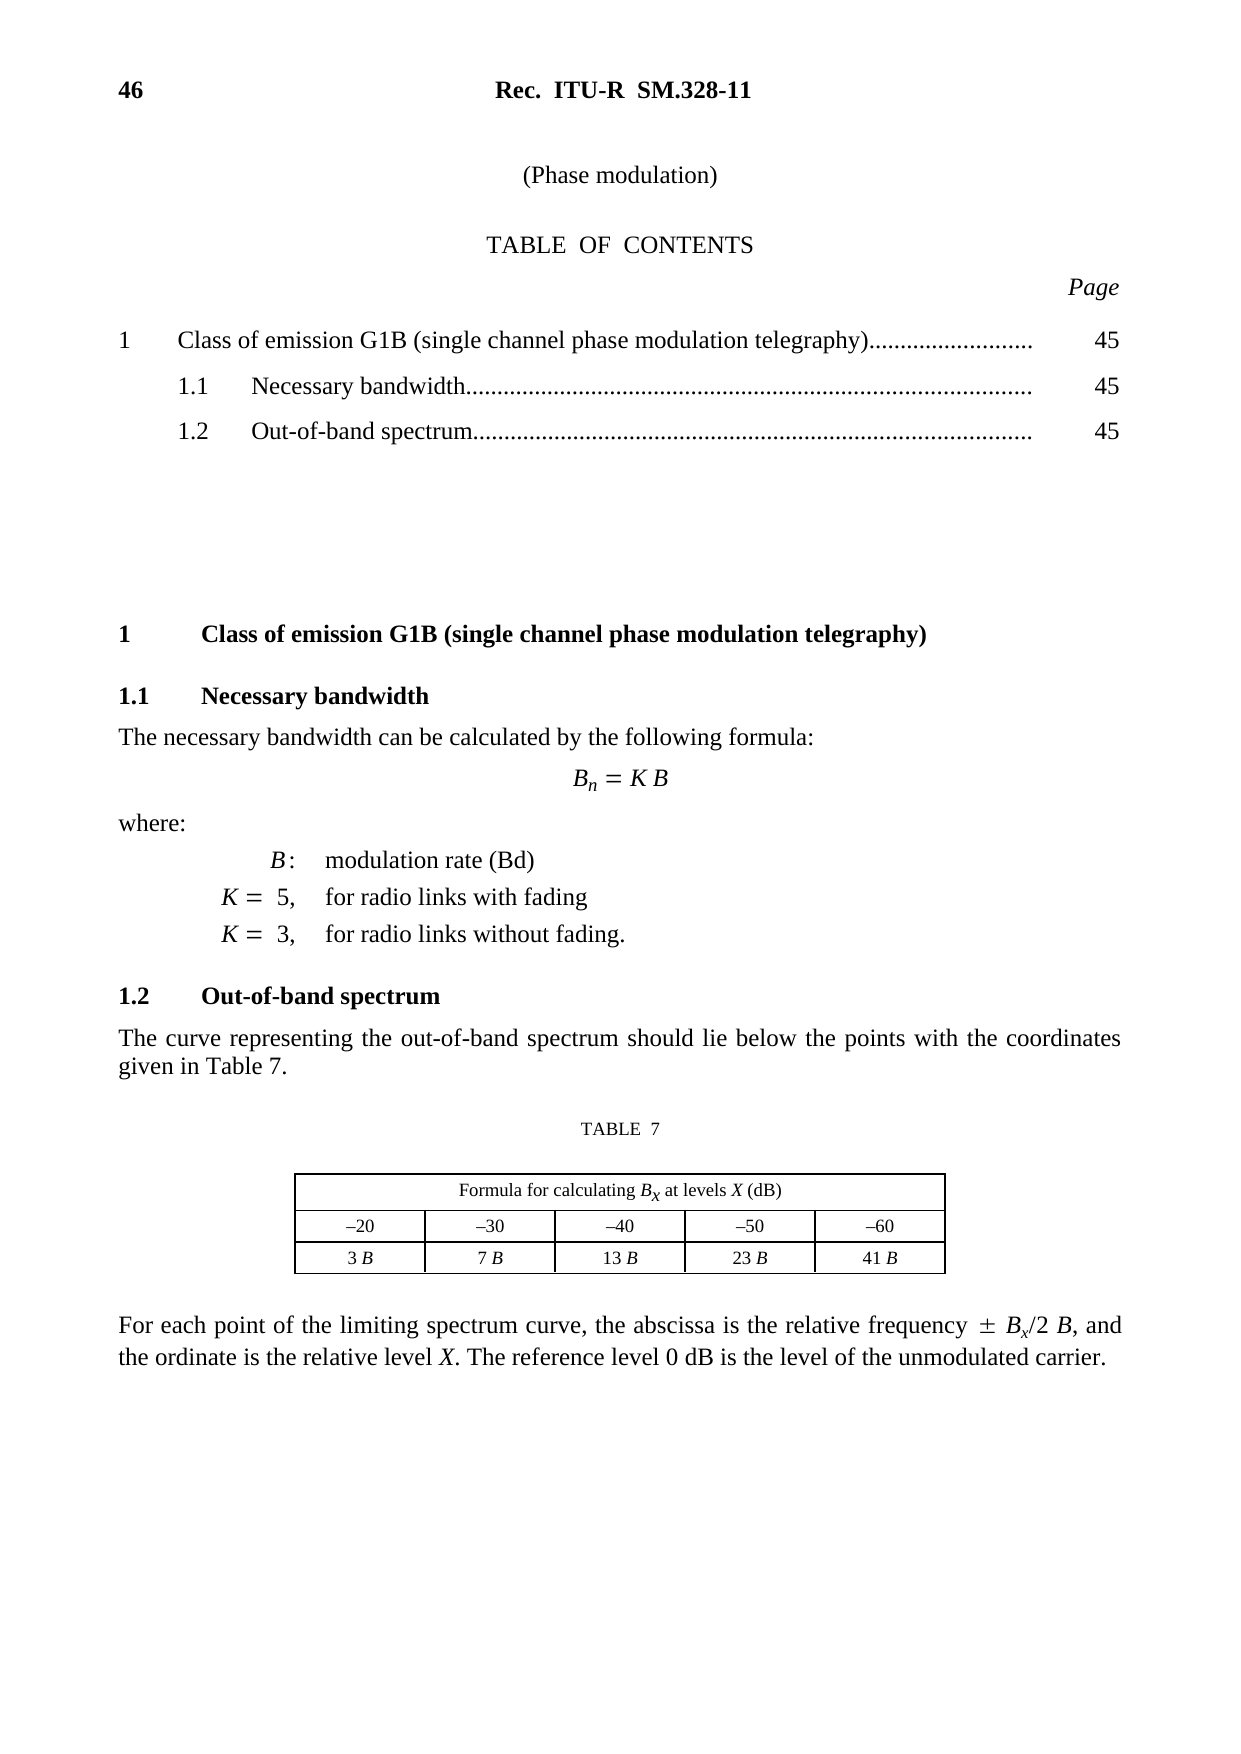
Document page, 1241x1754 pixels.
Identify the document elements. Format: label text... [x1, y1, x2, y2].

text (Phase modulation) [118, 160, 1122, 189]
text 1 Class of emission G1B (single channel phase modulation telegraphy) 45 [118, 326, 1019, 354]
table_cell –60 [816, 1211, 944, 1241]
text 1.1 Necessary bandwidth 45 [177, 371, 1019, 400]
text K 5, for radio links with fading [118, 882, 1122, 911]
subtitle 1.1 Necessary bandwidth [118, 681, 1122, 710]
text For each point of the limiting spectrum curve, the abscissa is the relative frequency Bx / 2 B, and the ordinate is the relative level X. The reference level 0 dB is the level of the unmodulated carrier. [118, 1311, 1122, 1371]
table_cell –30 [426, 1211, 554, 1241]
table_cell 3 B [296, 1243, 424, 1272]
table_cell 7 B [426, 1243, 554, 1272]
text K 3, for radio links without fading. [118, 919, 1122, 948]
text 1.2 Out-of-band spectrum 45 [177, 416, 1019, 445]
text Page [118, 272, 1122, 301]
table_cell –40 [556, 1211, 684, 1241]
text The curve representing the out-of-band spectrum should lie below the points with the coordinates given in Table 7. [118, 1023, 1122, 1080]
table_cell –50 [686, 1211, 814, 1241]
subtitle 1.2 Out-of-band spectrum [118, 981, 1122, 1010]
text Bn  K B [118, 763, 1122, 796]
text TABLE OF CONTENTS [118, 231, 1122, 259]
table_cell 23 B [686, 1243, 814, 1272]
table_header Formula for calculating Bx at levels X (dB) [296, 1175, 944, 1209]
subtitle 1 Class of emission G1B (single channel phase modulation telegraphy) [118, 619, 1122, 648]
text B : modulation rate (Bd) [118, 845, 1122, 874]
table_cell –20 [296, 1211, 424, 1241]
text where: [118, 808, 1122, 837]
text The necessary bandwidth can be calculated by the following formula: [118, 722, 1122, 751]
text TABLE 7 [118, 1118, 1122, 1139]
table_cell 13 B [556, 1243, 684, 1272]
table_cell 41 B [816, 1243, 944, 1272]
